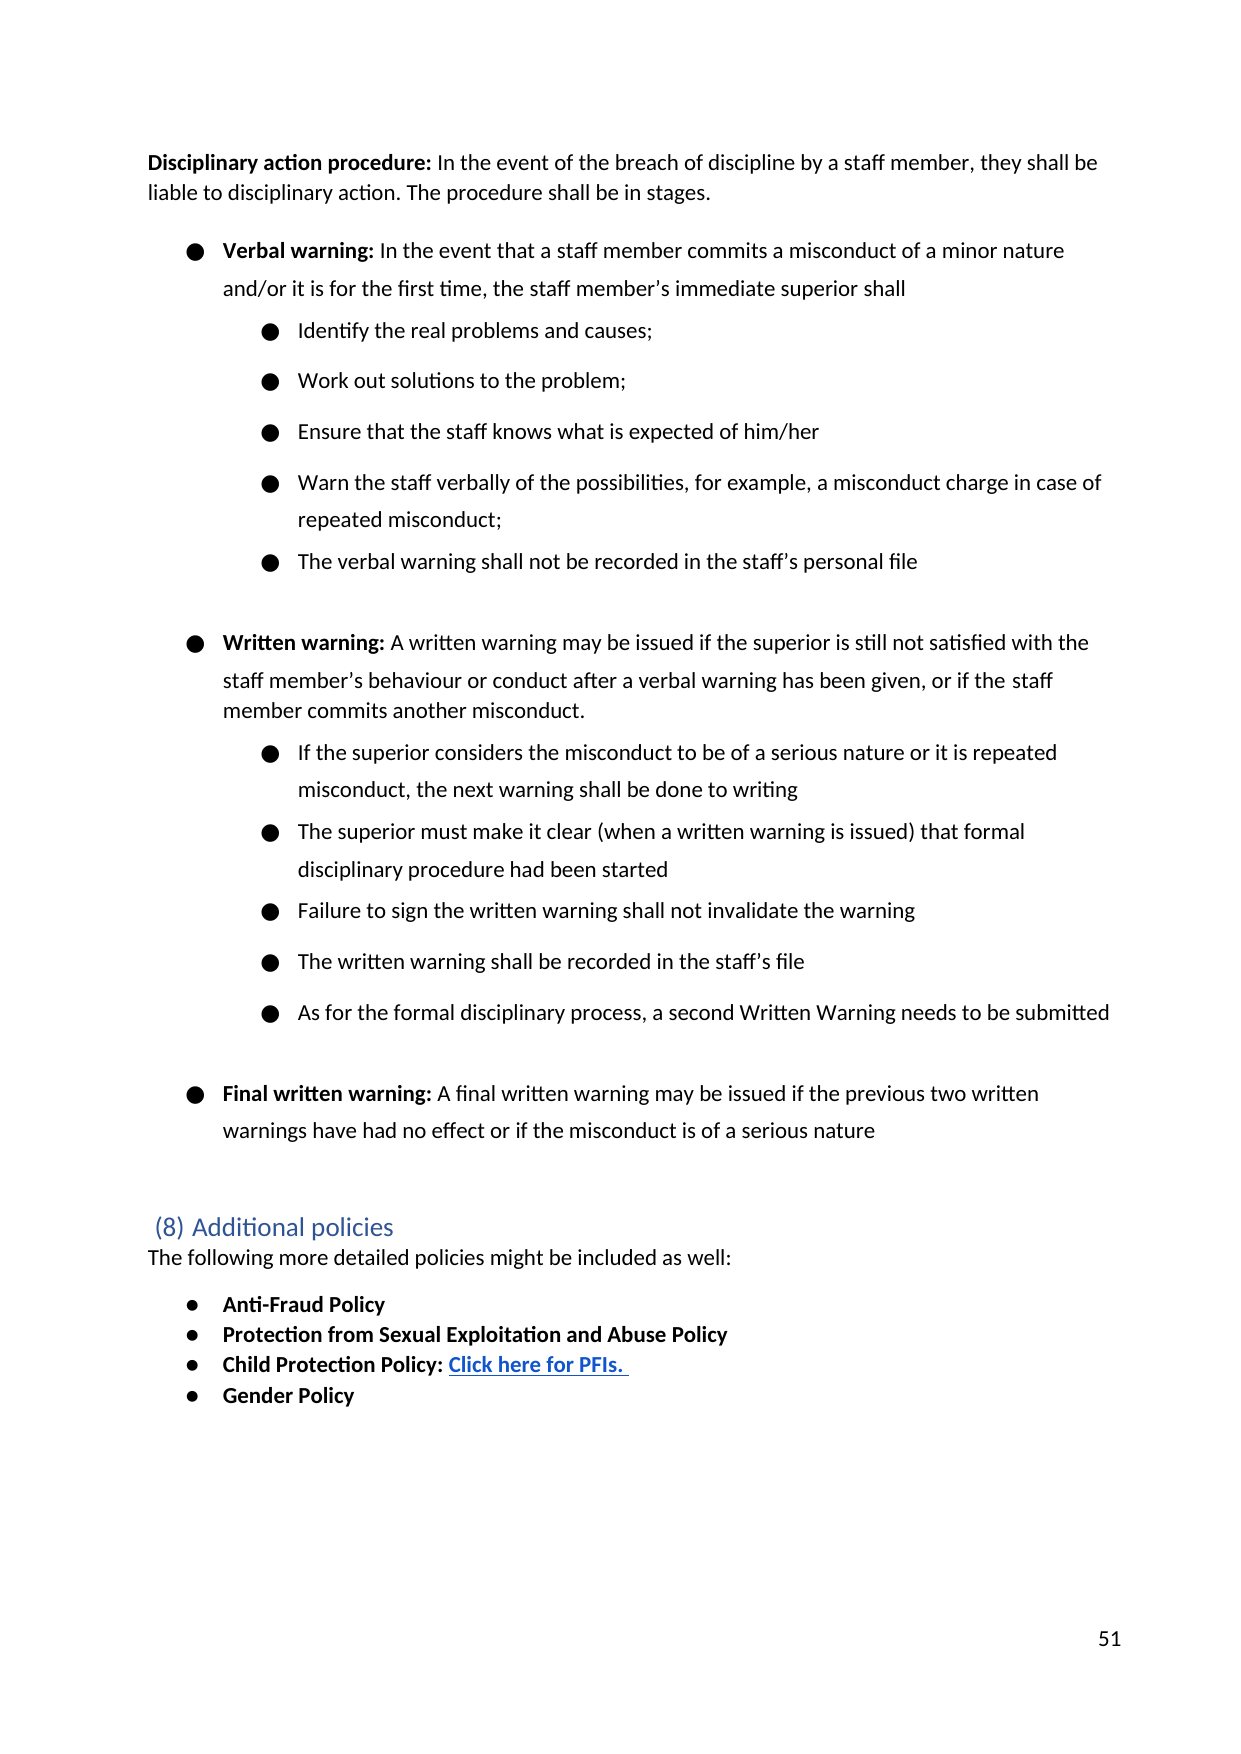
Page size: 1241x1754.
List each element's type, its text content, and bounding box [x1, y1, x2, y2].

list Warn the staff verbally of the possibilities, for example, a misconduct charge in case of repeated misconduct; [260, 456, 1121, 533]
list Ensure that the staff knows what is expected of him/her [260, 406, 1121, 452]
list Work out solutions to the problem; [260, 355, 1121, 402]
text Disciplinary action procedure: In the event of the breach of discipline by a staff member, they shall be liable to disciplinary action. The procedure shall be in stages. [148, 148, 1121, 206]
list The verbal warning shall not be recorded in the staff’s personal file [260, 536, 1121, 583]
list The superior must make it clear (when a written warning is issued) that formal disciplinary procedure had been started [260, 806, 1121, 883]
list As for the formal disciplinary process, a second Written Warning needs to be submitted [260, 986, 1121, 1033]
list Failure to sign the written warning shall not invalidate the warning [260, 885, 1121, 932]
list Gender Policy [185, 1381, 1121, 1409]
text The following more detailed policies might be included as well: [148, 1243, 1121, 1271]
list Child Protection Policy: Click here for PFIs. [185, 1351, 1121, 1378]
subtitle Additional policies [154, 1210, 1121, 1243]
list Verbal warning: In the event that a staff member commits a misconduct of a minor nature and/or it is for the first time, the staff member’s immediate superior shall [185, 225, 1121, 302]
list Final written warning: A final written warning may be issued if the previous two written warnings have had no effect or if the misconduct is of a serious nature [185, 1067, 1121, 1144]
list Written warning: A written warning may be issued if the superior is still not satisfied with the staff member’s behaviour or conduct after a verbal warning has been given, or if the staff member commits another misconduct. [185, 617, 1121, 724]
list Protection from Sexual Exploitation and Abuse Policy [185, 1320, 1121, 1348]
list If the superior considers the misconduct to be of a serious nature or it is repeated misconduct, the next warning shall be done to writing [260, 726, 1121, 803]
list Identify the real problems and causes; [260, 304, 1121, 351]
list Anti-Fraud Policy [185, 1290, 1121, 1318]
list The written warning shall be recorded in the staff’s file [260, 936, 1121, 983]
